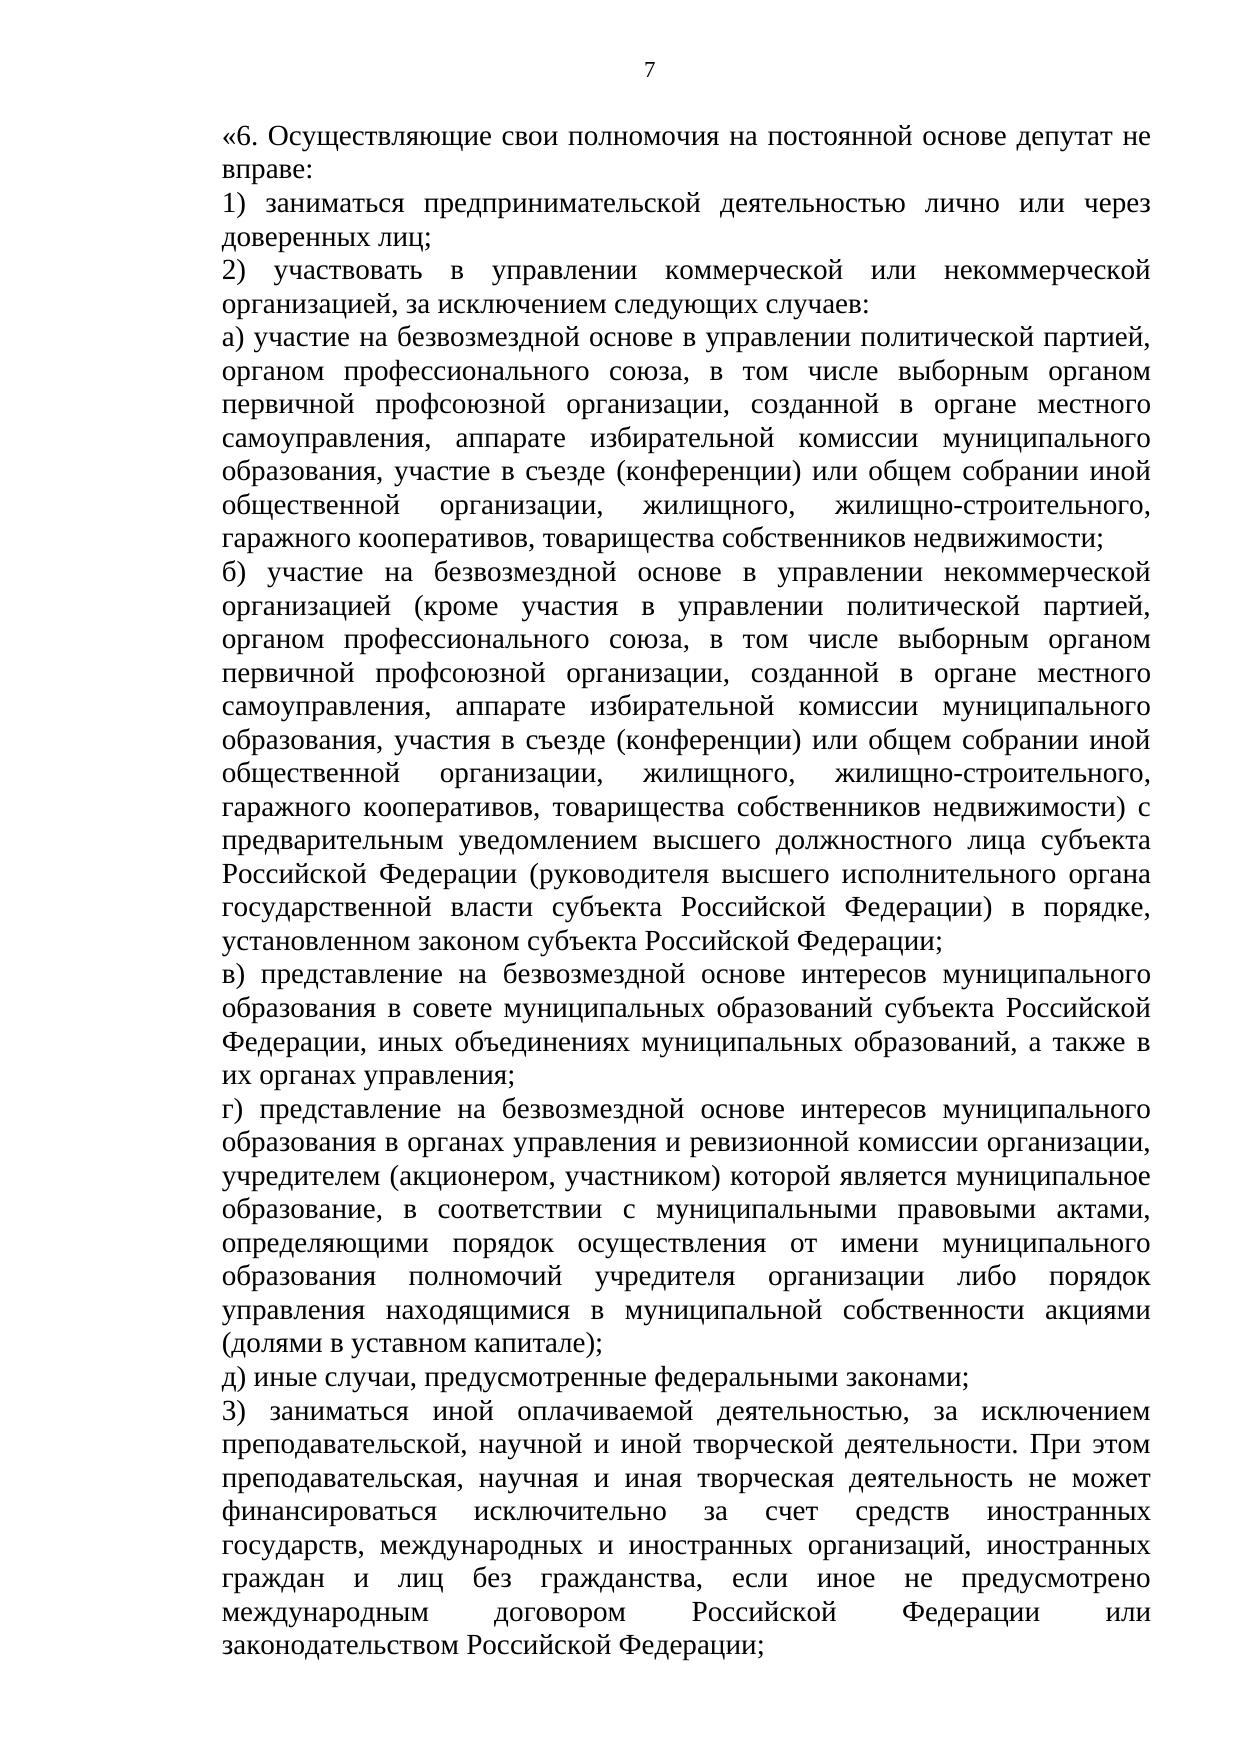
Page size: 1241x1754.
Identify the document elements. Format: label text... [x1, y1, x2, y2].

text 2) участвовать в управлении коммерческой или некоммерческой организацией, за исключением следующих случаев: [222, 252, 1152, 319]
text г) представление на безвозмездной основе интересов муниципального образования в органах управления и ревизионной комиссии организации, учредителем (акционером, участником) которой является муниципальное образование, в соответствии с муниципальными правовыми актами, определяющими порядок осуществления от имени муниципального образования полномочий учредителя организации либо порядок управления находящимися в муниципальной собственности акциями (долями в уставном капитале); [222, 1091, 1152, 1359]
text д) иные случаи, предусмотренные федеральными законами; [222, 1359, 1152, 1393]
text а) участие на безвозмездной основе в управлении политической партией, органом профессионального союза, в том числе выборным органом первичной профсоюзной организации, созданной в органе местного самоуправления, аппарате избирательной комиссии муниципального образования, участие в съезде (конференции) или общем собрании иной общественной организации, жилищного, жилищно-строительного, гаражного кооперативов, товарищества собственников недвижимости; [222, 319, 1152, 554]
text «6. Осуществляющие свои полномочия на постоянной основе депутат не вправе: [222, 118, 1152, 185]
text 3) заниматься иной оплачиваемой деятельностью, за исключением преподавательской, научной и иной творческой деятельности. При этом преподавательская, научная и иная творческая деятельность не может финансироваться исключительно за счет средств иностранных государств, международных и иностранных организаций, иностранных граждан и лиц без гражданства, если иное не предусмотрено международным договором Российской Федерации или законодательством Российской Федерации; [222, 1393, 1152, 1661]
text 1) заниматься предпринимательской деятельностью лично или через доверенных лиц; [222, 185, 1152, 252]
text в) представление на безвозмездной основе интересов муниципального образования в совете муниципальных образований субъекта Российской Федерации, иных объединениях муниципальных образований, а также в их органах управления; [222, 957, 1152, 1091]
text б) участие на безвозмездной основе в управлении некоммерческой организацией (кроме участия в управлении политической партией, органом профессионального союза, в том числе выборным органом первичной профсоюзной организации, созданной в органе местного самоуправления, аппарате избирательной комиссии муниципального образования, участия в съезде (конференции) или общем собрании иной общественной организации, жилищного, жилищно-строительного, гаражного кооперативов, товарищества собственников недвижимости) с предварительным уведомлением высшего должностного лица субъекта Российской Федерации (руководителя высшего исполнительного органа государственной власти субъекта Российской Федерации) в порядке, установленном законом субъекта Российской Федерации; [222, 554, 1152, 957]
